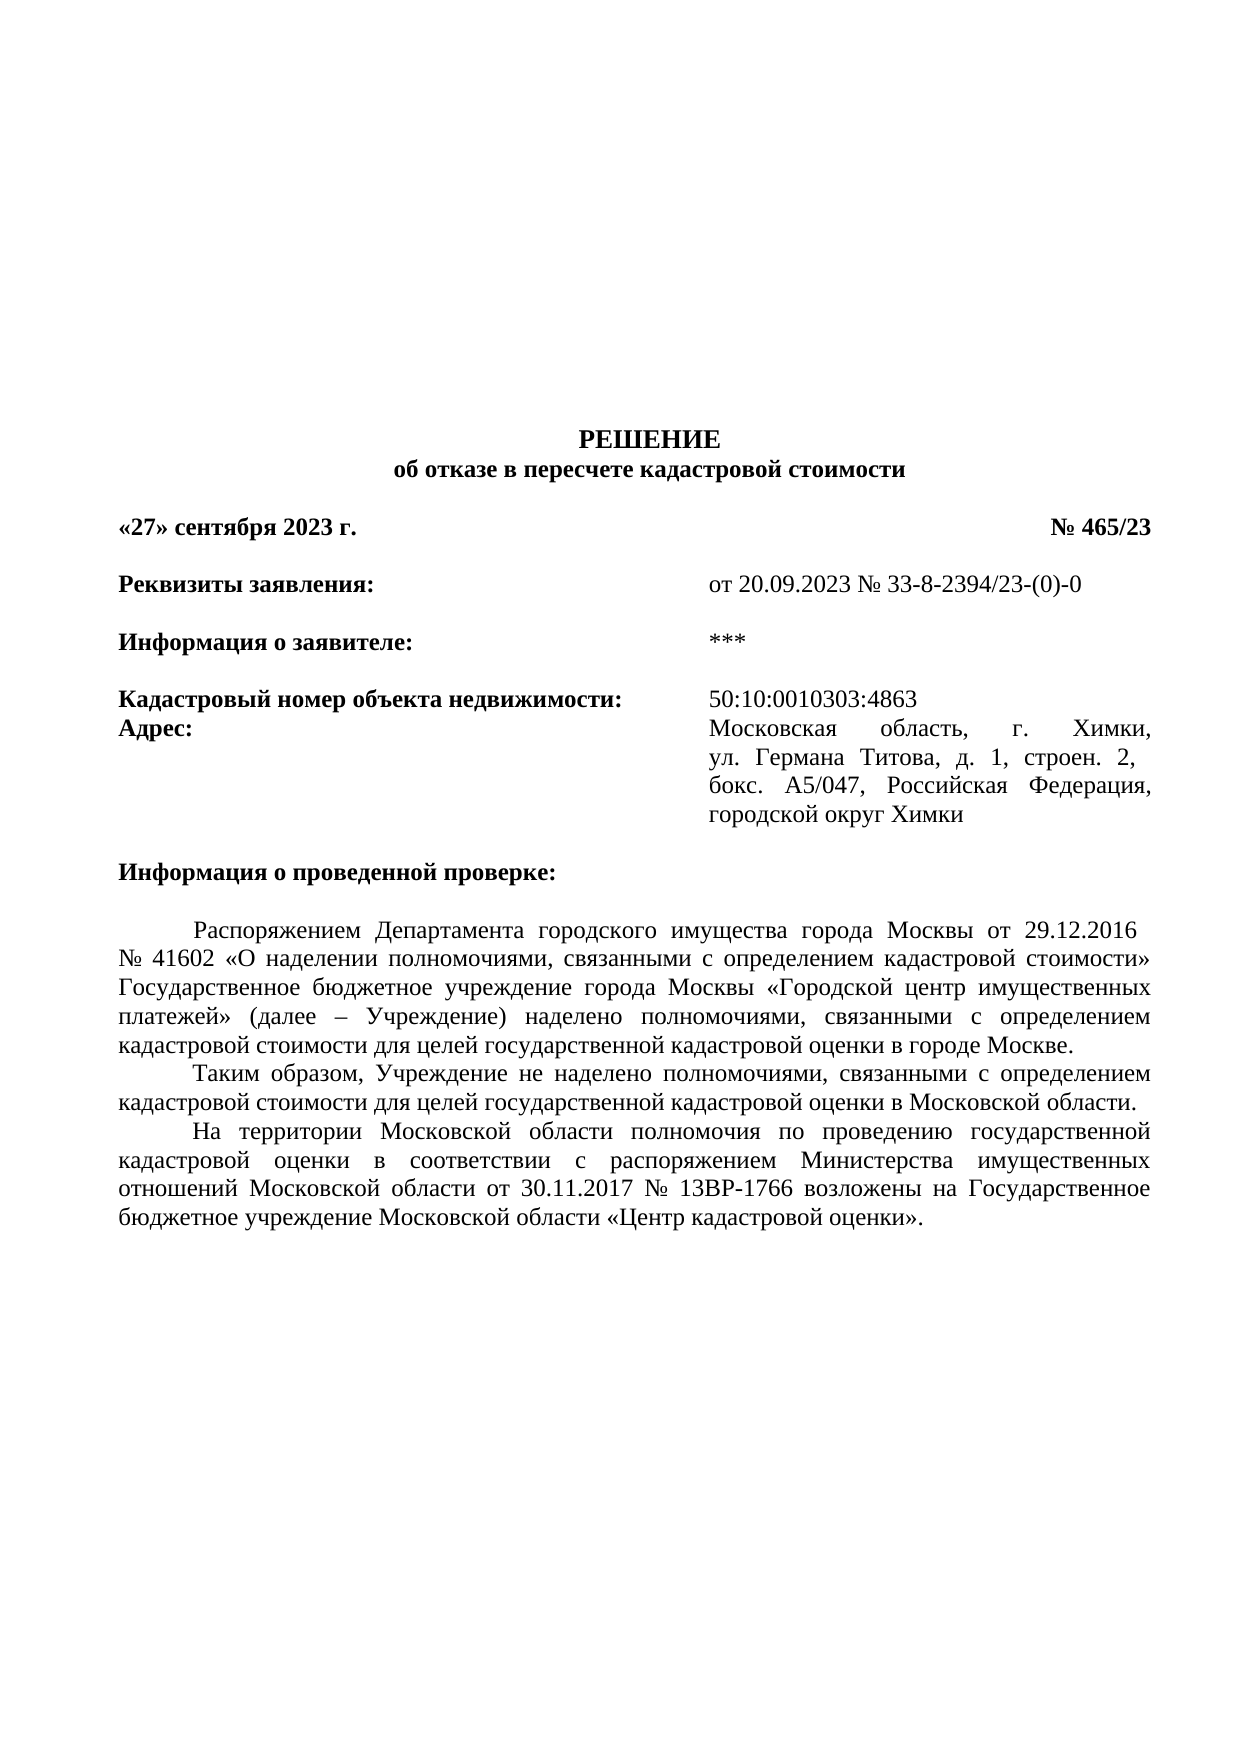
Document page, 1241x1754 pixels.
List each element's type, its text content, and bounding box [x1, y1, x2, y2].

text Таким образом, Учреждение не наделено полномочиями, связанными с определением кадастровой стоимости для целей государственной кадастровой оценки в Московской области. [118, 1058, 1152, 1116]
text об отказе в пересчете кадастровой стоимости [148, 454, 1152, 483]
text Реквизиты заявления: от 20.09.2023 № 33-8-2394/23-(0)-0 [118, 569, 1152, 598]
text Информация о проведенной проверке: [118, 857, 1152, 886]
text РЕШЕНИЕ [148, 423, 1152, 454]
text Кадастровый номер объекта недвижимости: 50:10:0010303:4863 [118, 684, 1152, 713]
text Распоряжением Департамента городского имущества города Москвы от 29.12.2016 № 41602 «О наделении полномочиями, связанными с определением кадастровой стоимости» Государственное бюджетное учреждение города Москвы «Городской центр имущественных платежей» (далее – Учреждение) наделено полномочиями, связанными с определением кадастровой стоимости для целей государственной кадастровой оценки в городе Москве. [118, 915, 1152, 1058]
text Адрес: Московская область, г. Химки, ул. Германа Титова, д. 1, строен. 2, бокс. А5/047, Российская Федерация, городской округ Химки [118, 713, 1152, 828]
text Информация о заявителе: *** [118, 627, 1152, 656]
text «27» сентября 2023 г. № 465/23 [118, 512, 1152, 541]
text На территории Московской области полномочия по проведению государственной кадастровой оценки в соответствии с распоряжением Министерства имущественных отношений Московской области от 30.11.2017 № 13ВР-1766 возложены на Государственное бюджетное учреждение Московской области «Центр кадастровой оценки». [118, 1116, 1152, 1231]
